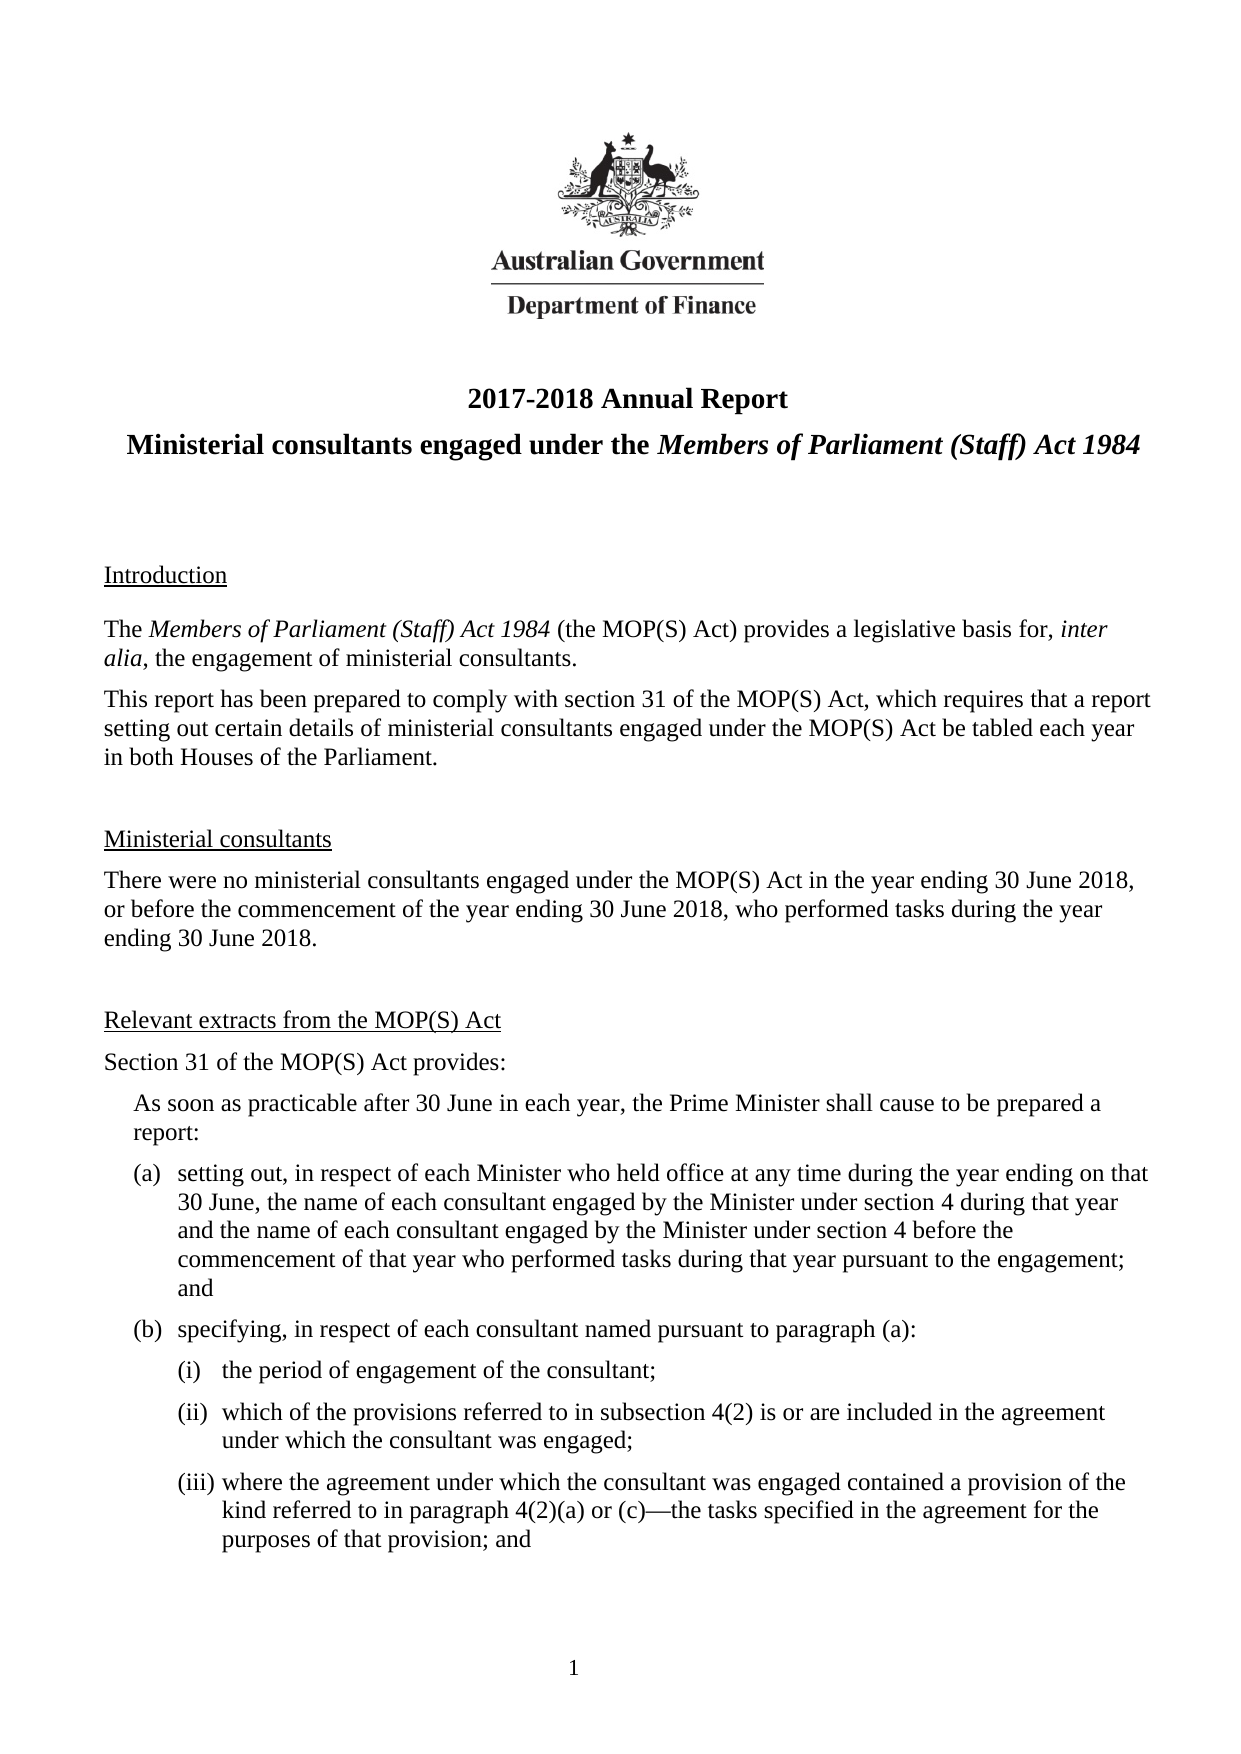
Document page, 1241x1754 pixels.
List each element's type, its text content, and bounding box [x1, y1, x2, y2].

text (ii) which of the provisions referred to in subsection 4(2) is or are included in the agreement under which the consultant was engaged; [177, 1397, 1152, 1454]
text Relevant extracts from the MOP(S) Act [103, 1006, 1152, 1034]
text As soon as practicable after 30 June in each year, the Prime Minister shall cause to be prepared a report: [133, 1088, 1152, 1146]
text Section 31 of the MOP(S) Act provides: [103, 1047, 1152, 1076]
text Introduction [103, 560, 1152, 589]
text This report has been prepared to comply with section 31 of the MOP(S) Act, which requires that a report setting out certain details of ministerial consultants engaged under the MOP(S) Act be tabled each year in both Houses of the Parliament. [103, 684, 1152, 771]
text (a) setting out, in respect of each Minister who held office at any time during the year ending on that 30 June, the name of each consultant engaged by the Minister under section 4 during that year and the name of each consultant engaged by the Minister under section 4 before the commencement of that year who performed tasks during that year pursuant to the engagement; and [133, 1158, 1152, 1302]
text The Members of Parliament (Staff) Act 1984 (the MOP(S) Act) provides a legislative basis for, inter alia, the engagement of ministerial consultants. [103, 614, 1152, 672]
text There were no ministerial consultants engaged under the MOP(S) Act in the year ending 30 June 2018, or before the commencement of the year ending 30 June 2018, who performed tasks during the year ending 30 June 2018. [103, 866, 1152, 952]
text Ministerial consultants engaged under the Members of Parliament (Staff) Act 1984 [118, 427, 1152, 461]
text (b) specifying, in respect of each consultant named pursuant to paragraph (a): [133, 1314, 1152, 1343]
text (iii) where the agreement under which the consultant was engaged contained a provision of the kind referred to in paragraph 4(2)(a) or (c)—the tasks specified in the agreement for the purposes of that provision; and [177, 1467, 1152, 1553]
picture [491, 132, 764, 319]
text (i) the period of engagement of the consultant; [177, 1356, 1152, 1384]
text Ministerial consultants [103, 824, 1152, 853]
text 2017-2018 Annual Report [103, 381, 1152, 414]
